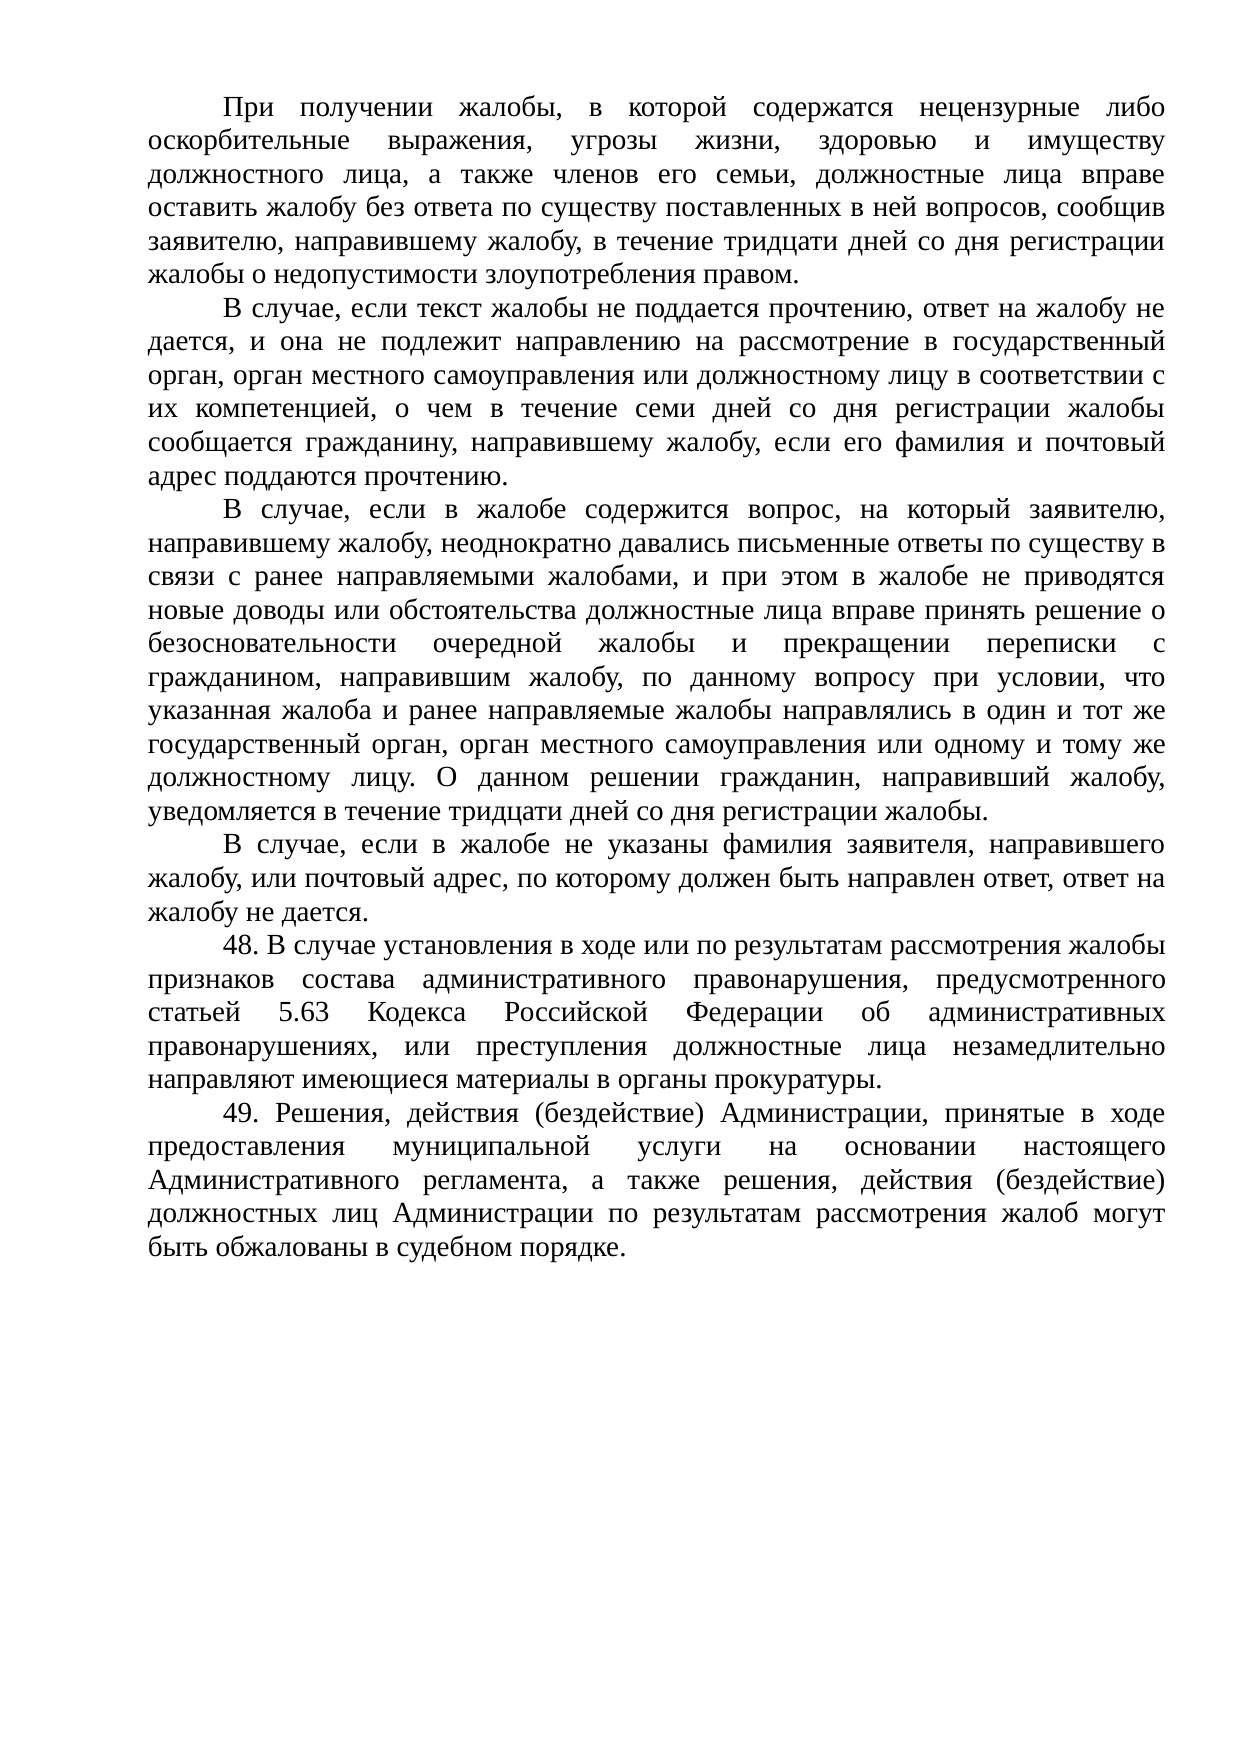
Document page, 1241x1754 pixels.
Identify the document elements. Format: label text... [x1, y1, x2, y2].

text В случае, если в жалобе содержится вопрос, на который заявителю, направившему жалобу, неоднократно давались письменные ответы по существу в связи с ранее направляемыми жалобами, и при этом в жалобе не приводятся новые доводы или обстоятельства должностные лица вправе принять решение о безосновательности очередной жалобы и прекращении переписки с гражданином, направившим жалобу, по данному вопросу при условии, что указанная жалоба и ранее направляемые жалобы направлялись в один и тот же государственный орган, орган местного самоуправления или одному и тому же должностному лицу. О данном решении гражданин, направивший жалобу, уведомляется в течение тридцати дней со дня регистрации жалобы. [148, 491, 1167, 827]
text 48. В случае установления в ходе или по результатам рассмотрения жалобы признаков состава административного правонарушения, предусмотренного статьей 5.63 Кодекса Российской Федерации об административных правонарушениях, или преступления должностные лица незамедлительно направляют имеющиеся материалы в органы прокуратуры. [148, 927, 1167, 1095]
text При получении жалобы, в которой содержатся нецензурные либо оскорбительные выражения, угрозы жизни, здоровью и имуществу должностного лица, а также членов его семьи, должностные лица вправе оставить жалобу без ответа по существу поставленных в ней вопросов, сообщив заявителю, направившему жалобу, в течение тридцати дней со дня регистрации жалобы о недопустимости злоупотребления правом. [148, 89, 1167, 290]
text В случае, если в жалобе не указаны фамилия заявителя, направившего жалобу, или почтовый адрес, по которому должен быть направлен ответ, ответ на жалобу не дается. [148, 827, 1167, 927]
text В случае, если текст жалобы не поддается прочтению, ответ на жалобу не дается, и она не подлежит направлению на рассмотрение в государственный орган, орган местного самоуправления или должностному лицу в соответствии с их компетенцией, о чем в течение семи дней со дня регистрации жалобы сообщается гражданину, направившему жалобу, если его фамилия и почтовый адрес поддаются прочтению. [148, 290, 1167, 491]
text 49. Решения, действия (бездействие) Администрации, принятые в ходе предоставления муниципальной услуги на основании настоящего Административного регламента, а также решения, действия (бездействие) должностных лиц Администрации по результатам рассмотрения жалоб могут быть обжалованы в судебном порядке. [148, 1095, 1167, 1263]
